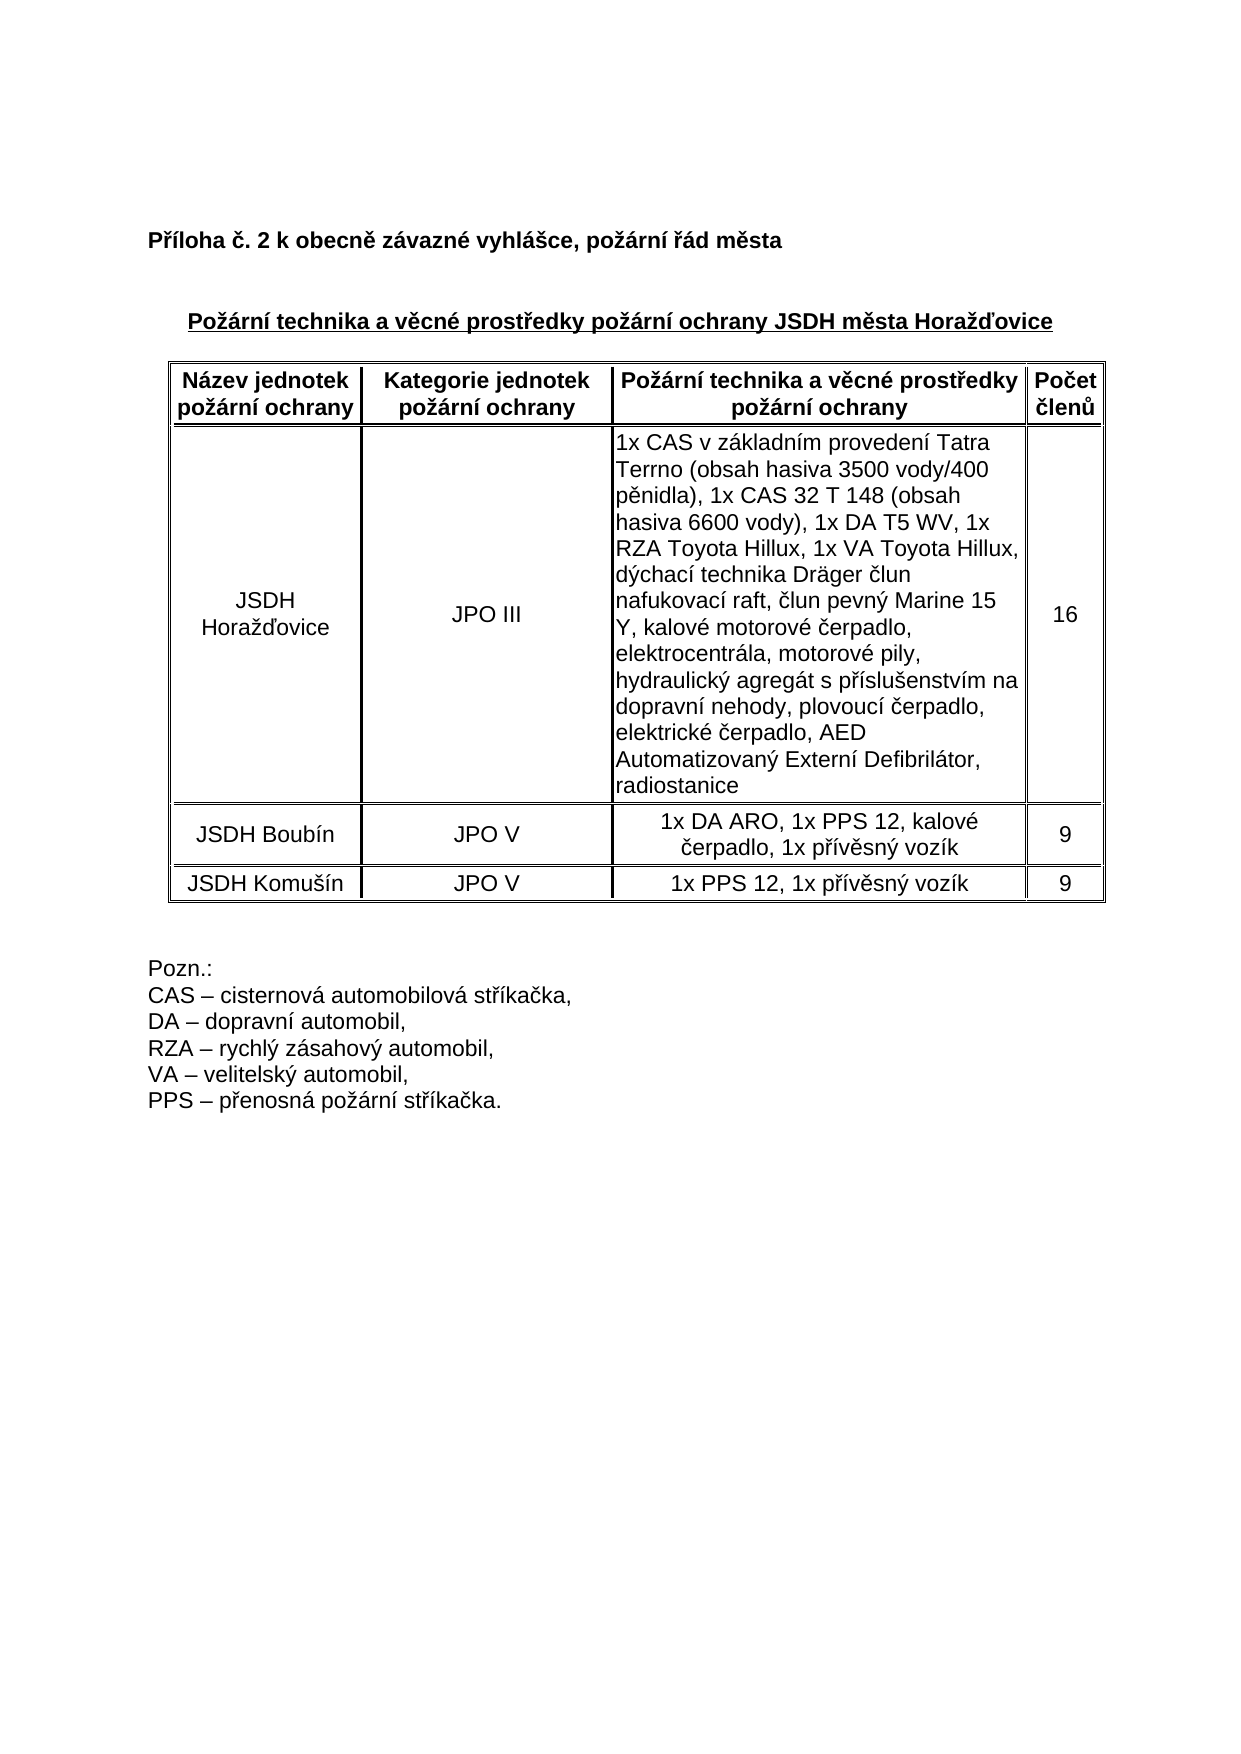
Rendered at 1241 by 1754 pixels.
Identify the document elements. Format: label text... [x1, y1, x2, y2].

text Příloha č. 2 k obecně závazné vyhlášce, požární řád města [148, 227, 1093, 253]
text PPS – přenosná požární stříkačka. [148, 1087, 1093, 1113]
table_cell JSDH Komušín [169, 864, 361, 899]
table_cell JSDH Horažďovice [171, 423, 360, 801]
table_cell JPO V [363, 805, 611, 864]
text DA – dopravní automobil, [148, 1008, 1093, 1034]
table_header Požární technika a věcné prostředky požární ochrany [612, 364, 1026, 423]
table_cell 1x PPS 12, 1x přívěsný vozík [612, 867, 1026, 899]
text Požární technika a věcné prostředky požární ochrany JSDH města Horažďovice [148, 308, 1093, 334]
text VA – velitelský automobil, [148, 1061, 1093, 1087]
table_cell 9 [1026, 864, 1104, 899]
table_cell 1x CAS v základním provedení Tatra Terrno (obsah hasiva 3500 vody/400 pěnidla), 1x CAS 32 T 148 (obsah hasiva 6600 vody), 1x DA T5 WV, 1x RZA Toyota Hillux, 1x VA Toyota Hillux, dýchací technika Dräger člun nafukovací raft, člun pevný Marine 15 Y, kalové motorové čerpadlo, elektrocentrála, motorové pily, hydraulický agregát s příslušenstvím na dopravní nehody, plovoucí čerpadlo, elektrické čerpadlo, AED Automatizovaný Externí Defibrilátor, radiostanice [614, 427, 1025, 801]
text RZA – rychlý zásahový automobil, [148, 1034, 1093, 1061]
table_cell JPO V [361, 867, 612, 899]
text Pozn.: [148, 955, 1093, 982]
table_cell 16 [1028, 423, 1103, 801]
table_cell 9 [1028, 801, 1103, 864]
text CAS – cisternová automobilová stříkačka, [148, 982, 1093, 1008]
table_cell JPO III [363, 427, 611, 801]
table_cell JSDH Boubín [171, 801, 360, 864]
table_cell 1x DA ARO, 1x PPS 12, kalové čerpadlo, 1x přívěsný vozík [614, 805, 1025, 864]
table_header Počet členů [1026, 364, 1103, 423]
table_header Název jednotek požární ochrany [171, 364, 361, 423]
table_header Kategorie jednotek požární ochrany [361, 364, 612, 423]
